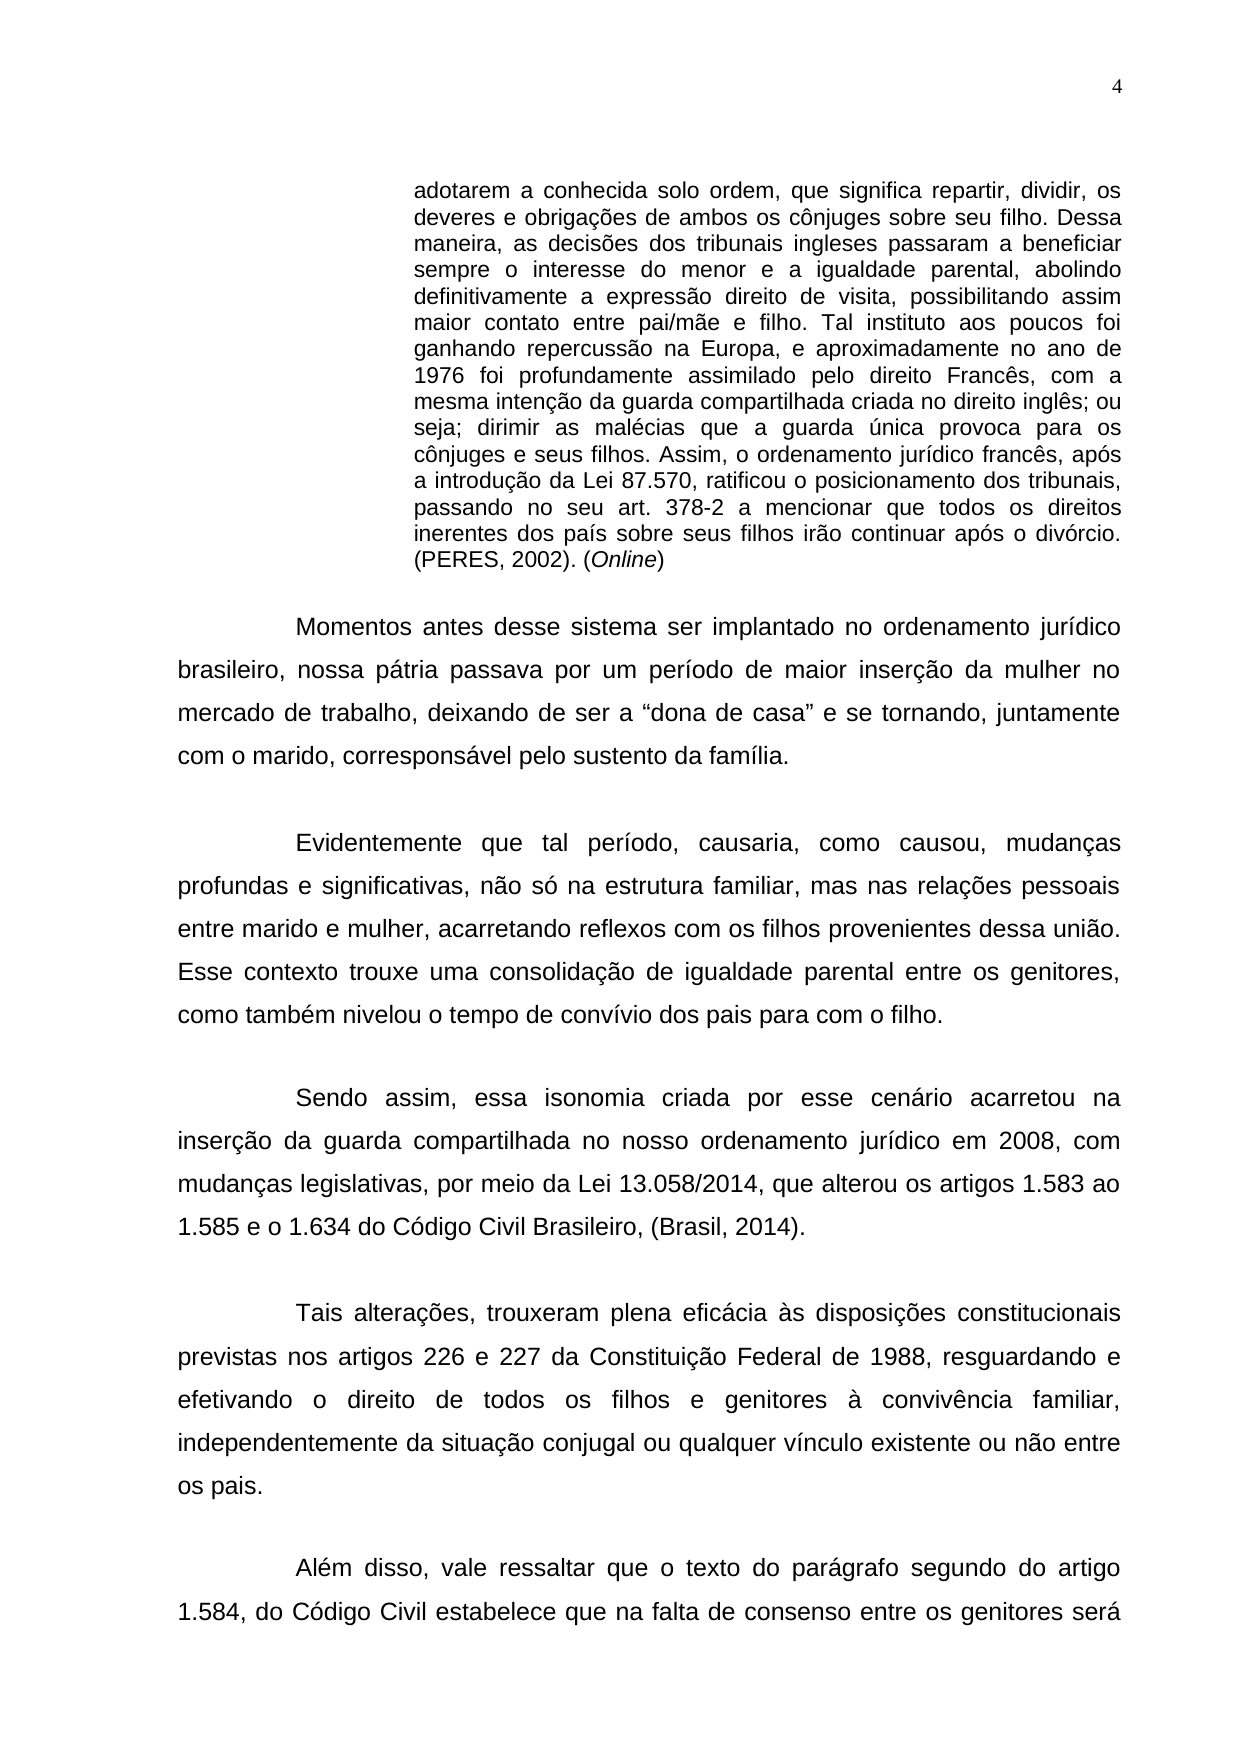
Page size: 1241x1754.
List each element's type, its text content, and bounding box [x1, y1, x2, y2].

text Momentos antes desse sistema ser implantado no ordenamento jurídico brasileiro, nossa pátria passava por um período de maior inserção da mulher no mercado de trabalho, deixando de ser a “dona de casa” e se tornando, juntamente com o marido, corresponsável pelo sustento da família. [177, 612, 1122, 770]
text Evidentemente que tal período, causaria, como causou, mudanças profundas e significativas, não só na estrutura familiar, mas nas relações pessoais entre marido e mulher, acarretando reflexos com os filhos provenientes dessa união. Esse contexto trouxe uma consolidação de igualdade parental entre os genitores, como também nivelou o tempo de convívio dos pais para com o filho. [177, 828, 1122, 1029]
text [413, 177, 1122, 572]
text Tais alterações, trouxeram plena eficácia às disposições constitucionais previstas nos artigos 226 e 227 da Constituição Federal de 1988, resguardando e efetivando o direito de todos os filhos e genitores à convivência familiar, independentemente da situação conjugal ou qualquer vínculo existente ou não entre os pais. [177, 1298, 1122, 1499]
text Sendo assim, essa isonomia criada por esse cenário acarretou na inserção da guarda compartilhada no nosso ordenamento jurídico em 2008, com mudanças legislativas, por meio da Lei 13.058/2014, que alterou os artigos 1.583 ao 1.585 e o 1.634 do Código Civil Brasileiro, (Brasil, 2014). [177, 1083, 1122, 1241]
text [177, 1553, 1122, 1625]
